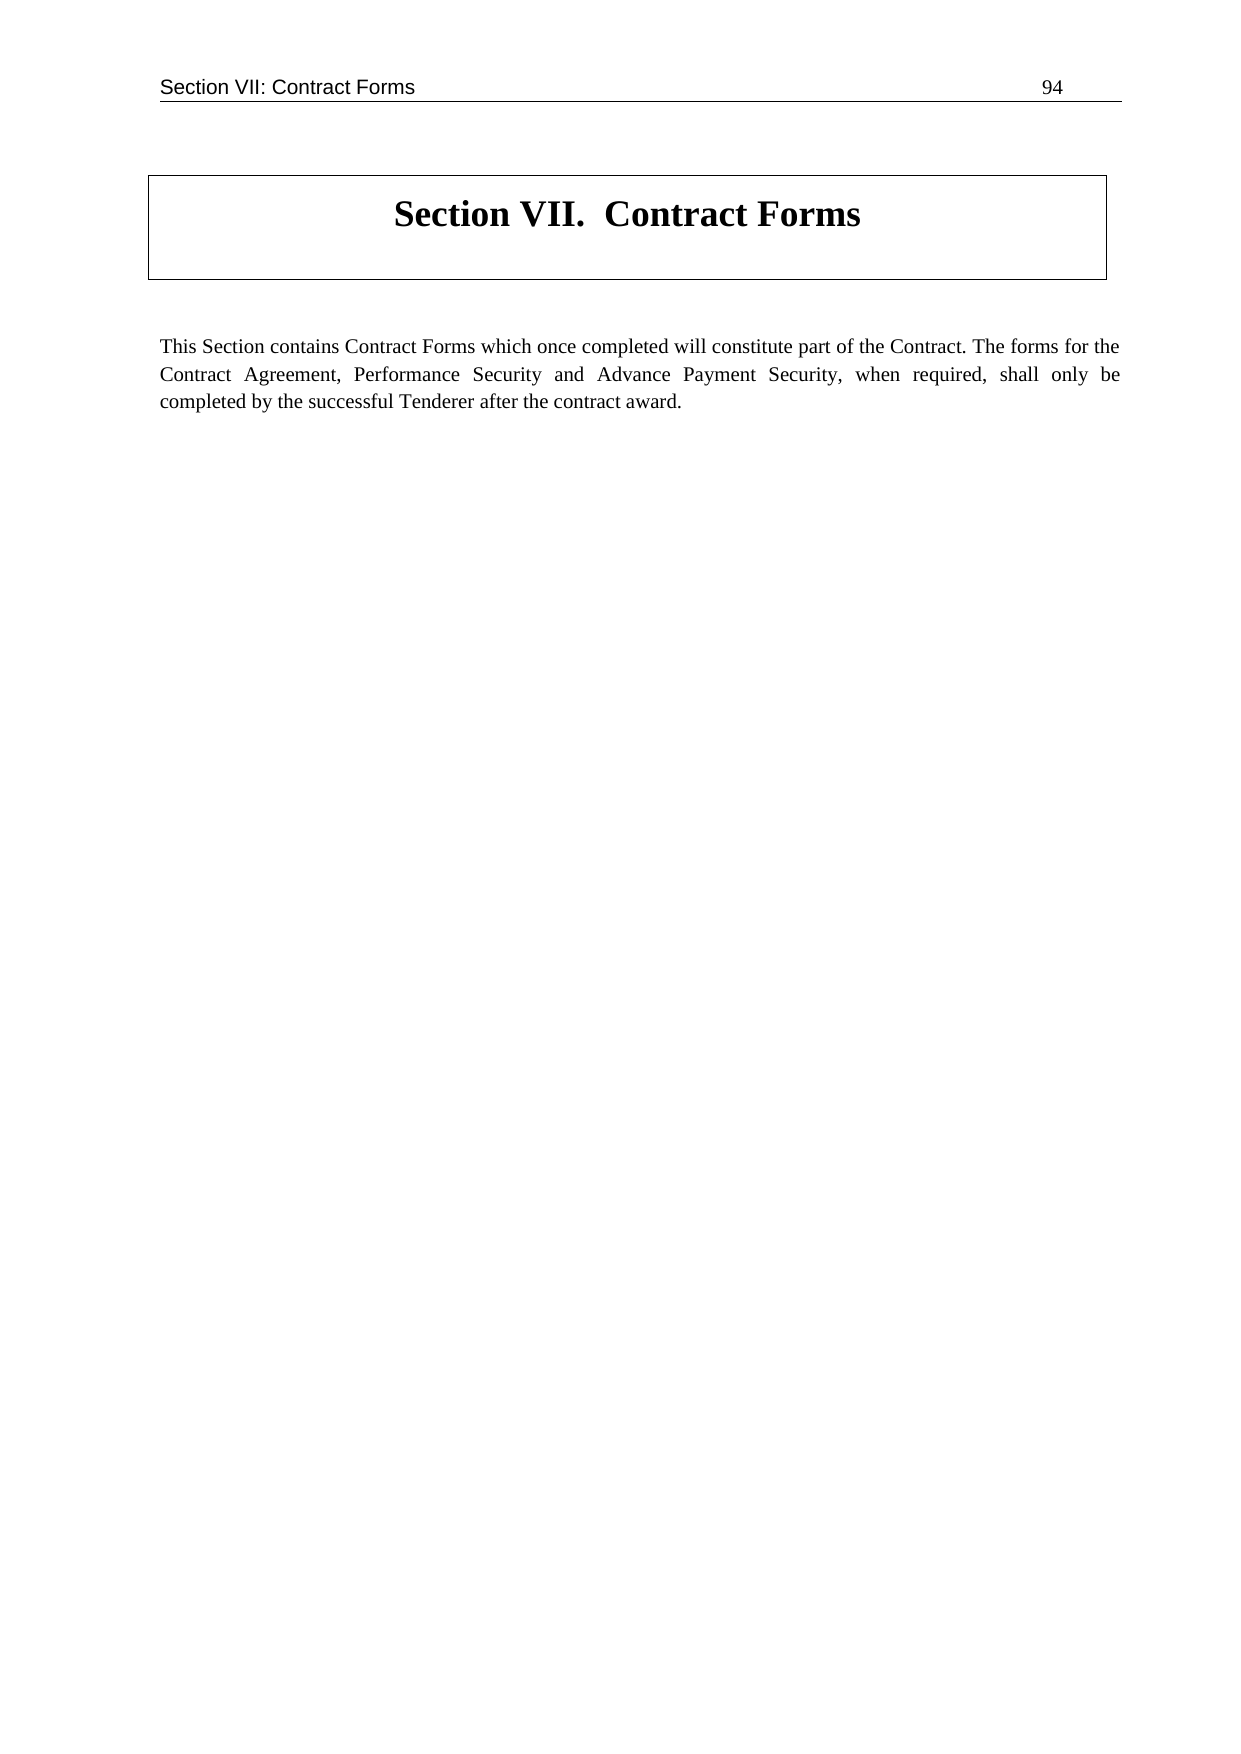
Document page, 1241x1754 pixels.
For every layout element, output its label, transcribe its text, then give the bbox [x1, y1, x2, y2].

table_header Section VII. Contract Forms [149, 176, 1106, 279]
text This Section contains Contract Forms which once completed will constitute part of the Contract. The forms for the Contract Agreement, Performance Security and Advance Payment Security, when required, shall only be completed by the successful Tenderer after the contract award. [159, 334, 1122, 413]
